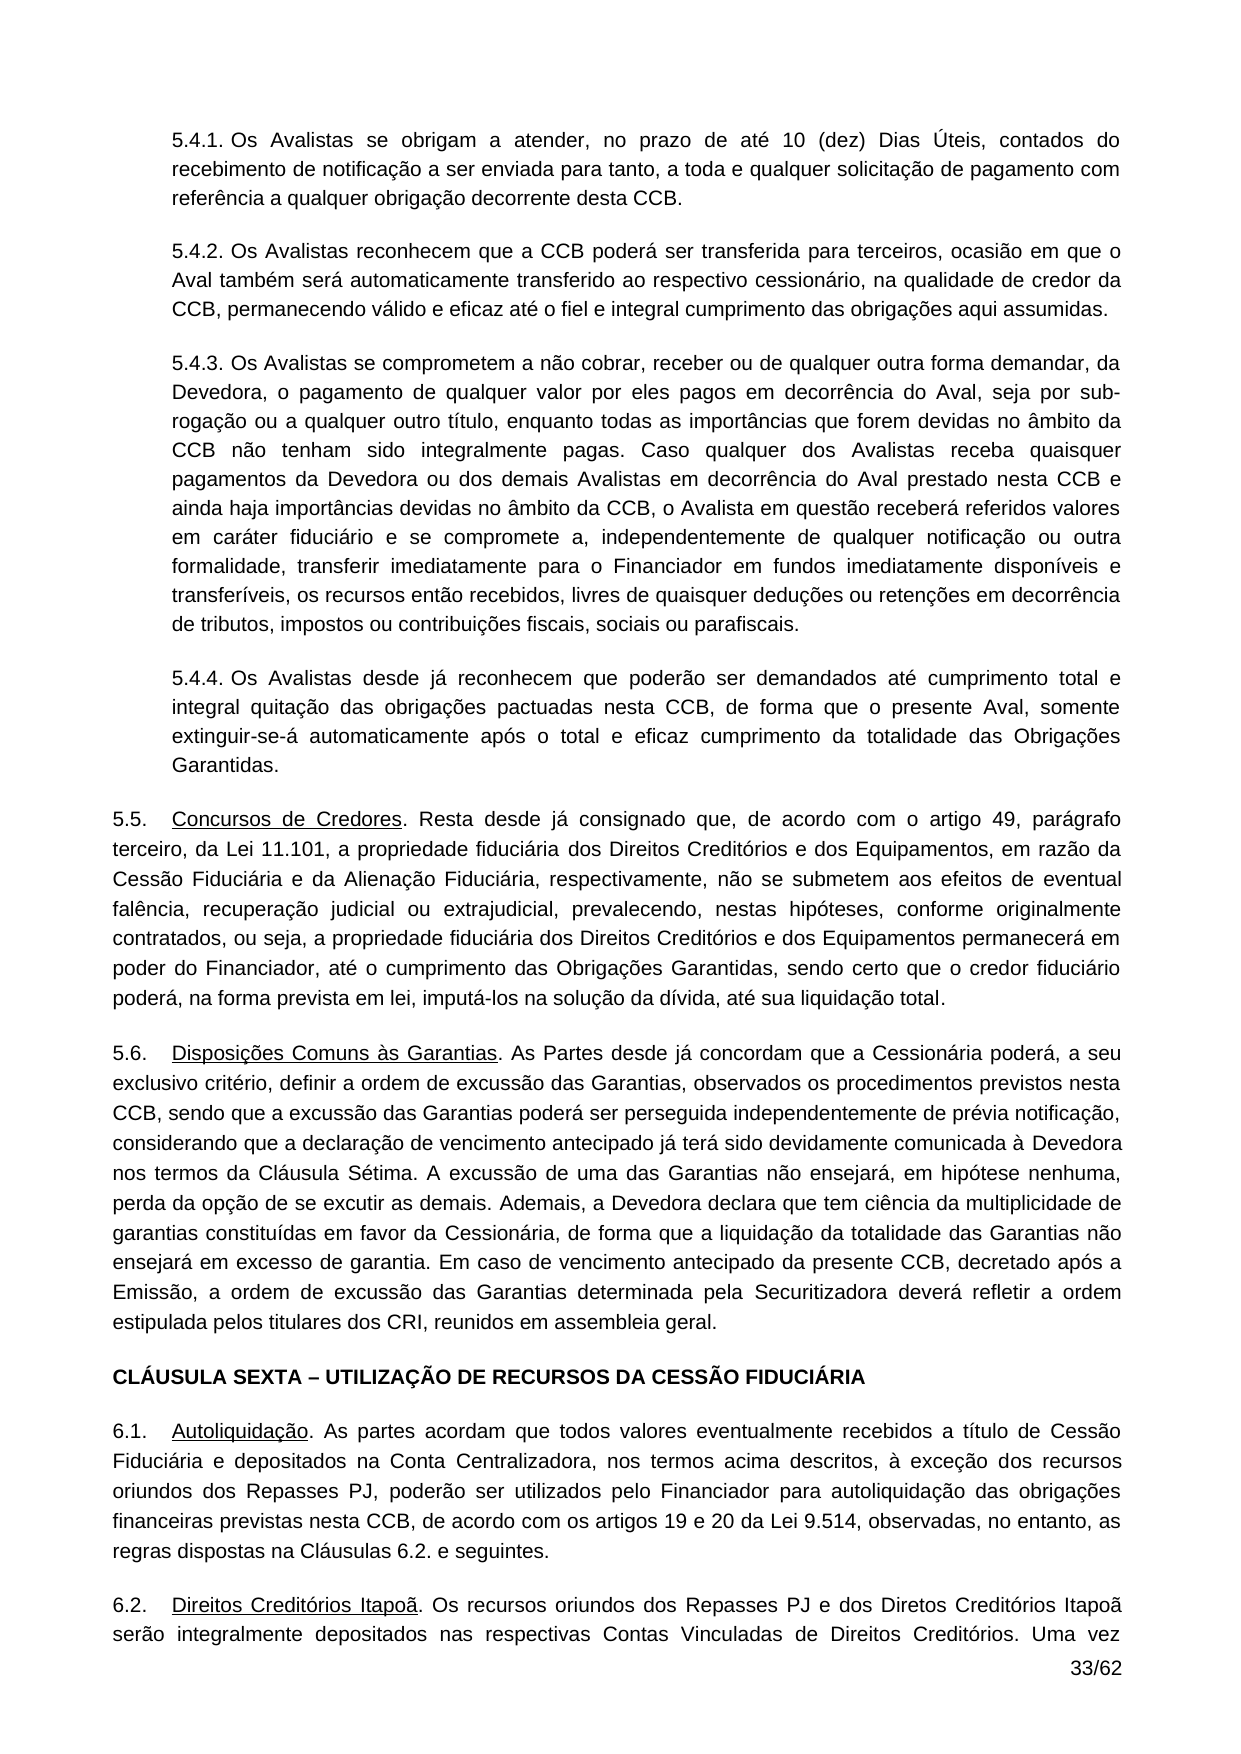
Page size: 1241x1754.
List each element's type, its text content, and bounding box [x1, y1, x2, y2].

list Os Avalistas reconhecem que a CCB poderá ser transferida para terceiros, ocasião em que o Aval também será automaticamente transferido ao respectivo cessionário, na qualidade de credor da CCB, permanecendo válido e eficaz até o fiel e integral cumprimento das obrigações aqui assumidas. [172, 239, 1122, 321]
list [112, 1593, 1122, 1646]
list Os Avalistas se obrigam a atender, no prazo de até 10 (dez) Dias Úteis, contados do recebimento de notificação a ser enviada para tanto, a toda e qualquer solicitação de pagamento com referência a qualquer obrigação decorrente desta CCB. [172, 127, 1122, 209]
list CLÁUSULA SEXTA – UTILIZAÇÃO DE RECURSOS DA CESSÃO FIDUCIÁRIA [83, 1365, 1122, 1389]
list Os Avalistas desde já reconhecem que poderão ser demandados até cumprimento total e integral quitação das obrigações pactuadas nesta CCB, de forma que o presente Aval, somente extinguir-se-á automaticamente após o total e eficaz cumprimento da totalidade das Obrigações Garantidas. [172, 666, 1122, 777]
list Concursos de Credores. Resta desde já consignado que, de acordo com o artigo 49, parágrafo terceiro, da Lei 11.101, a propriedade fiduciária dos Direitos Creditórios e dos Equipamentos, em razão da Cessão Fiduciária e da Alienação Fiduciária, respectivamente, não se submetem aos efeitos de eventual falência, recuperação judicial ou extrajudicial, prevalecendo, nestas hipóteses, conforme originalmente contratados, ou seja, a propriedade fiduciária dos Direitos Creditórios e dos Equipamentos permanecerá em poder do Financiador, até o cumprimento das Obrigações Garantidas, sendo certo que o credor fiduciário poderá, na forma prevista em lei, imputá-los na solução da dívida, até sua liquidação total. [112, 807, 1122, 1010]
list Autoliquidação. As partes acordam que todos valores eventualmente recebidos a título de Cessão Fiduciária e depositados na Conta Centralizadora, nos termos acima descritos, à exceção dos recursos oriundos dos Repasses PJ, poderão ser utilizados pelo Financiador para autoliquidação das obrigações financeiras previstas nesta CCB, de acordo com os artigos 19 e 20 da Lei 9.514, observadas, no entanto, as regras dispostas na Cláusulas 6.2. e seguintes. [112, 1419, 1122, 1562]
list Os Avalistas se comprometem a não cobrar, receber ou de qualquer outra forma demandar, da Devedora, o pagamento de qualquer valor por eles pagos em decorrência do Aval, seja por sub-rogação ou a qualquer outro título, enquanto todas as importâncias que forem devidas no âmbito da CCB não tenham sido integralmente pagas. Caso qualquer dos Avalistas receba quaisquer pagamentos da Devedora ou dos demais Avalistas em decorrência do Aval prestado nesta CCB e ainda haja importâncias devidas no âmbito da CCB, o Avalista em questão receberá referidos valores em caráter fiduciário e se compromete a, independentemente de qualquer notificação ou outra formalidade, transferir imediatamente para o Financiador em fundos imediatamente disponíveis e transferíveis, os recursos então recebidos, livres de quaisquer deduções ou retenções em decorrência de tributos, impostos ou contribuições fiscais, sociais ou parafiscais. [172, 351, 1122, 636]
list Disposições Comuns às Garantias. As Partes desde já concordam que a Cessionária poderá, a seu exclusivo critério, definir a ordem de excussão das Garantias, observados os procedimentos previstos nesta CCB, sendo que a excussão das Garantias poderá ser perseguida independentemente de prévia notificação, considerando que a declaração de vencimento antecipado já terá sido devidamente comunicada à Devedora nos termos da Cláusula Sétima. A excussão de uma das Garantias não ensejará, em hipótese nenhuma, perda da opção de se excutir as demais. Ademais, a Devedora declara que tem ciência da multiplicidade de garantias constituídas em favor da Cessionária, de forma que a liquidação da totalidade das Garantias não ensejará em excesso de garantia. Em caso de vencimento antecipado da presente CCB, decretado após a Emissão, a ordem de excussão das Garantias determinada pela Securitizadora deverá refletir a ordem estipulada pelos titulares dos CRI, reunidos em assembleia geral. [112, 1041, 1122, 1334]
